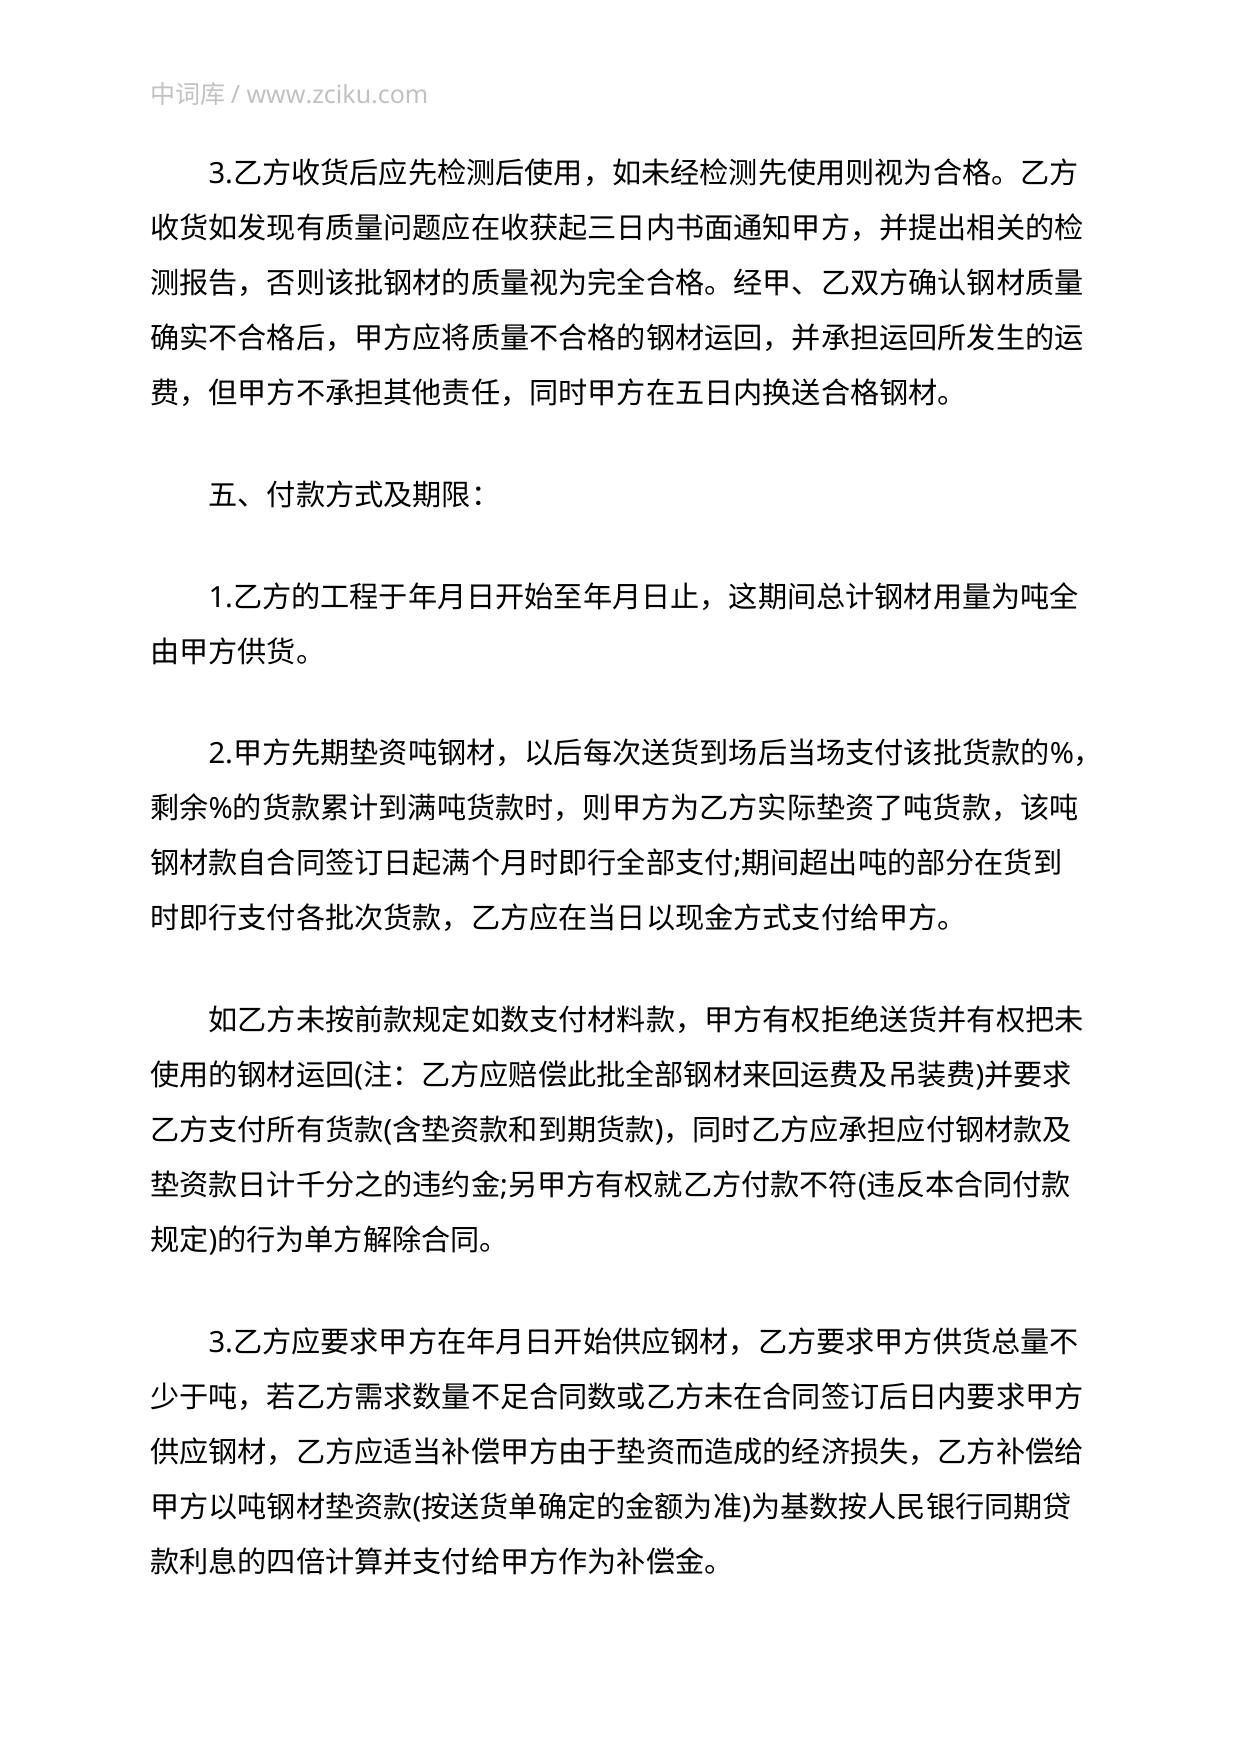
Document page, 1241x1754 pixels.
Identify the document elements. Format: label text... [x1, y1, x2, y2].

text 1.乙方的工程于年月日开始至年月日止，这期间总计钢材用量为吨全由甲方供货。 [150, 573, 1090, 671]
text 3.乙方应要求甲方在年月日开始供应钢材，乙方要求甲方供货总量不少于吨，若乙方需求数量不足合同数或乙方未在合同签订后日内要求甲方供应钢材，乙方应适当补偿甲方由于垫资而造成的经济损失，乙方补偿给甲方以吨钢材垫资款(按送货单确定的金额为准)为基数按人民银行同期贷款利息的四倍计算并支付给甲方作为补偿金。 [150, 1319, 1090, 1581]
text 五、付款方式及期限： [150, 471, 1090, 514]
text 如乙方未按前款规定如数支付材料款，甲方有权拒绝送货并有权把未使用的钢材运回(注：乙方应赔偿此批全部钢材来回运费及吊装费)并要求乙方支付所有货款(含垫资款和到期货款)，同时乙方应承担应付钢材款及垫资款日计千分之的违约金;另甲方有权就乙方付款不符(违反本合同付款规定)的行为单方解除合同。 [150, 997, 1090, 1259]
text 2.甲方先期垫资吨钢材，以后每次送货到场后当场支付该批货款的%，剩余%的货款累计到满吨货款时，则甲方为乙方实际垫资了吨货款，该吨钢材款自合同签订日起满个月时即行全部支付;期间超出吨的部分在货到时即行支付各批次货款，乙方应在当日以现金方式支付给甲方。 [150, 730, 1090, 937]
text 3.乙方收货后应先检测后使用，如未经检测先使用则视为合格。乙方收货如发现有质量问题应在收获起三日内书面通知甲方，并提出相关的检测报告，否则该批钢材的质量视为完全合格。经甲、乙双方确认钢材质量确实不合格后，甲方应将质量不合格的钢材运回，并承担运回所发生的运费，但甲方不承担其他责任，同时甲方在五日内换送合格钢材。 [150, 150, 1090, 412]
